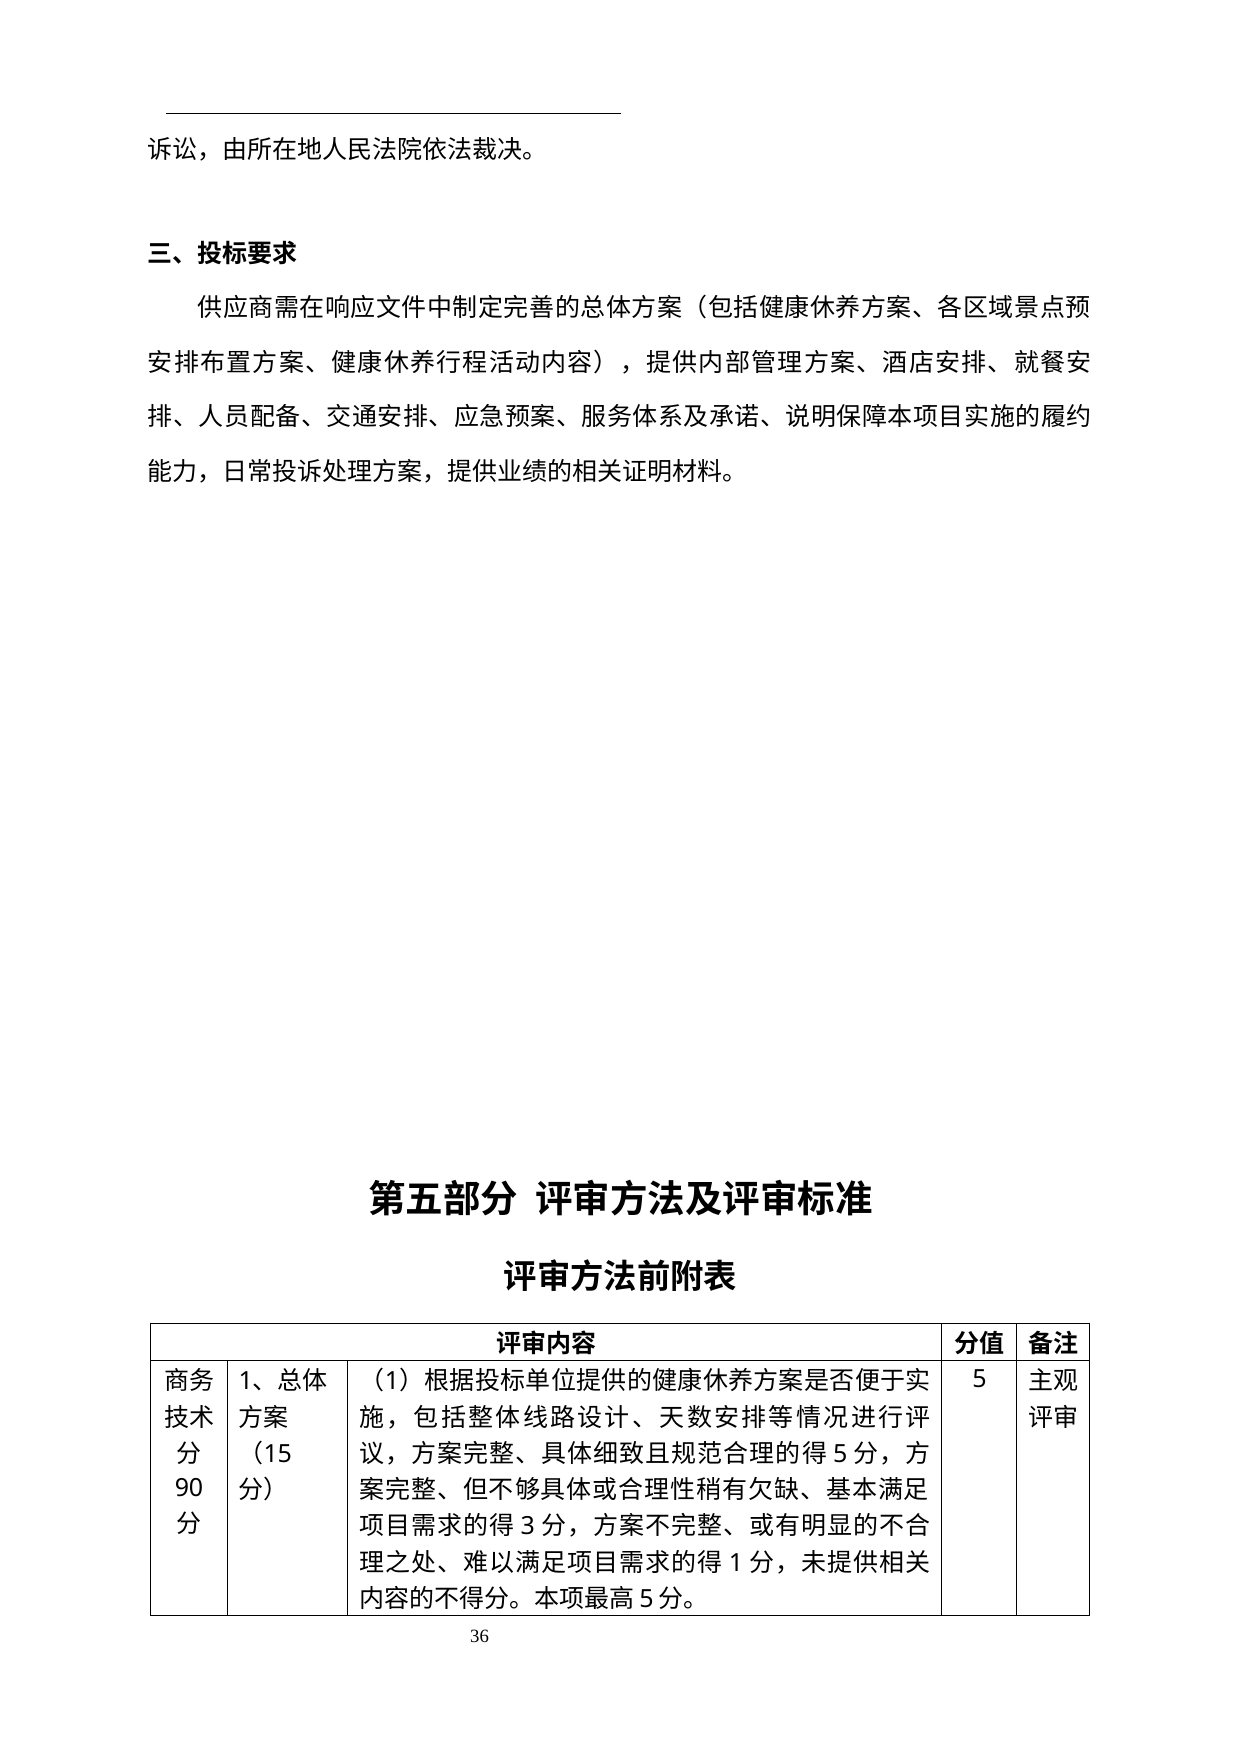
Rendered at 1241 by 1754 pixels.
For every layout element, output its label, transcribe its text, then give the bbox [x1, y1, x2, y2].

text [148, 130, 1092, 166]
text 三、投标要求 [148, 233, 1092, 270]
table_cell 主观评审 [1017, 1361, 1089, 1614]
text 评审方法前附表 [148, 1250, 1092, 1298]
text 第五部分 评审方法及评审标准 [148, 1169, 1092, 1223]
text 供应商需在响应文件中制定完善的总体方案（包括健康休养方案、各区域景点预安排布置方案、健康休养行程活动内容），提供内部管理方案、酒店安排、就餐安排、人员配备、交通安排、应急预案、服务体系及承诺、说明保障本项目实施的履约能力，日常投诉处理方案，提供业绩的相关证明材料。 [148, 288, 1092, 487]
table_header 评审内容 [151, 1324, 941, 1360]
table_header 备注 [1017, 1324, 1089, 1360]
table_cell 商务技术分 90分 [151, 1361, 227, 1614]
table_header 分值 [942, 1324, 1016, 1360]
table_cell 1、总体方案（15分） [228, 1361, 347, 1614]
table_cell 5 [942, 1361, 1016, 1614]
table_cell （1）根据投标单位提供的健康休养方案是否便于实施，包括整体线路设计、天数安排等情况进行评议，方案完整、具体细致且规范合理的得5分，方案完整、但不够具体或合理性稍有欠缺、基本满足项目需求的得3分，方案不完整、或有明显的不合理之处、难以满足项目需求的得1分，未提供相关内容的不得分。本项最高5分。 [348, 1361, 941, 1614]
